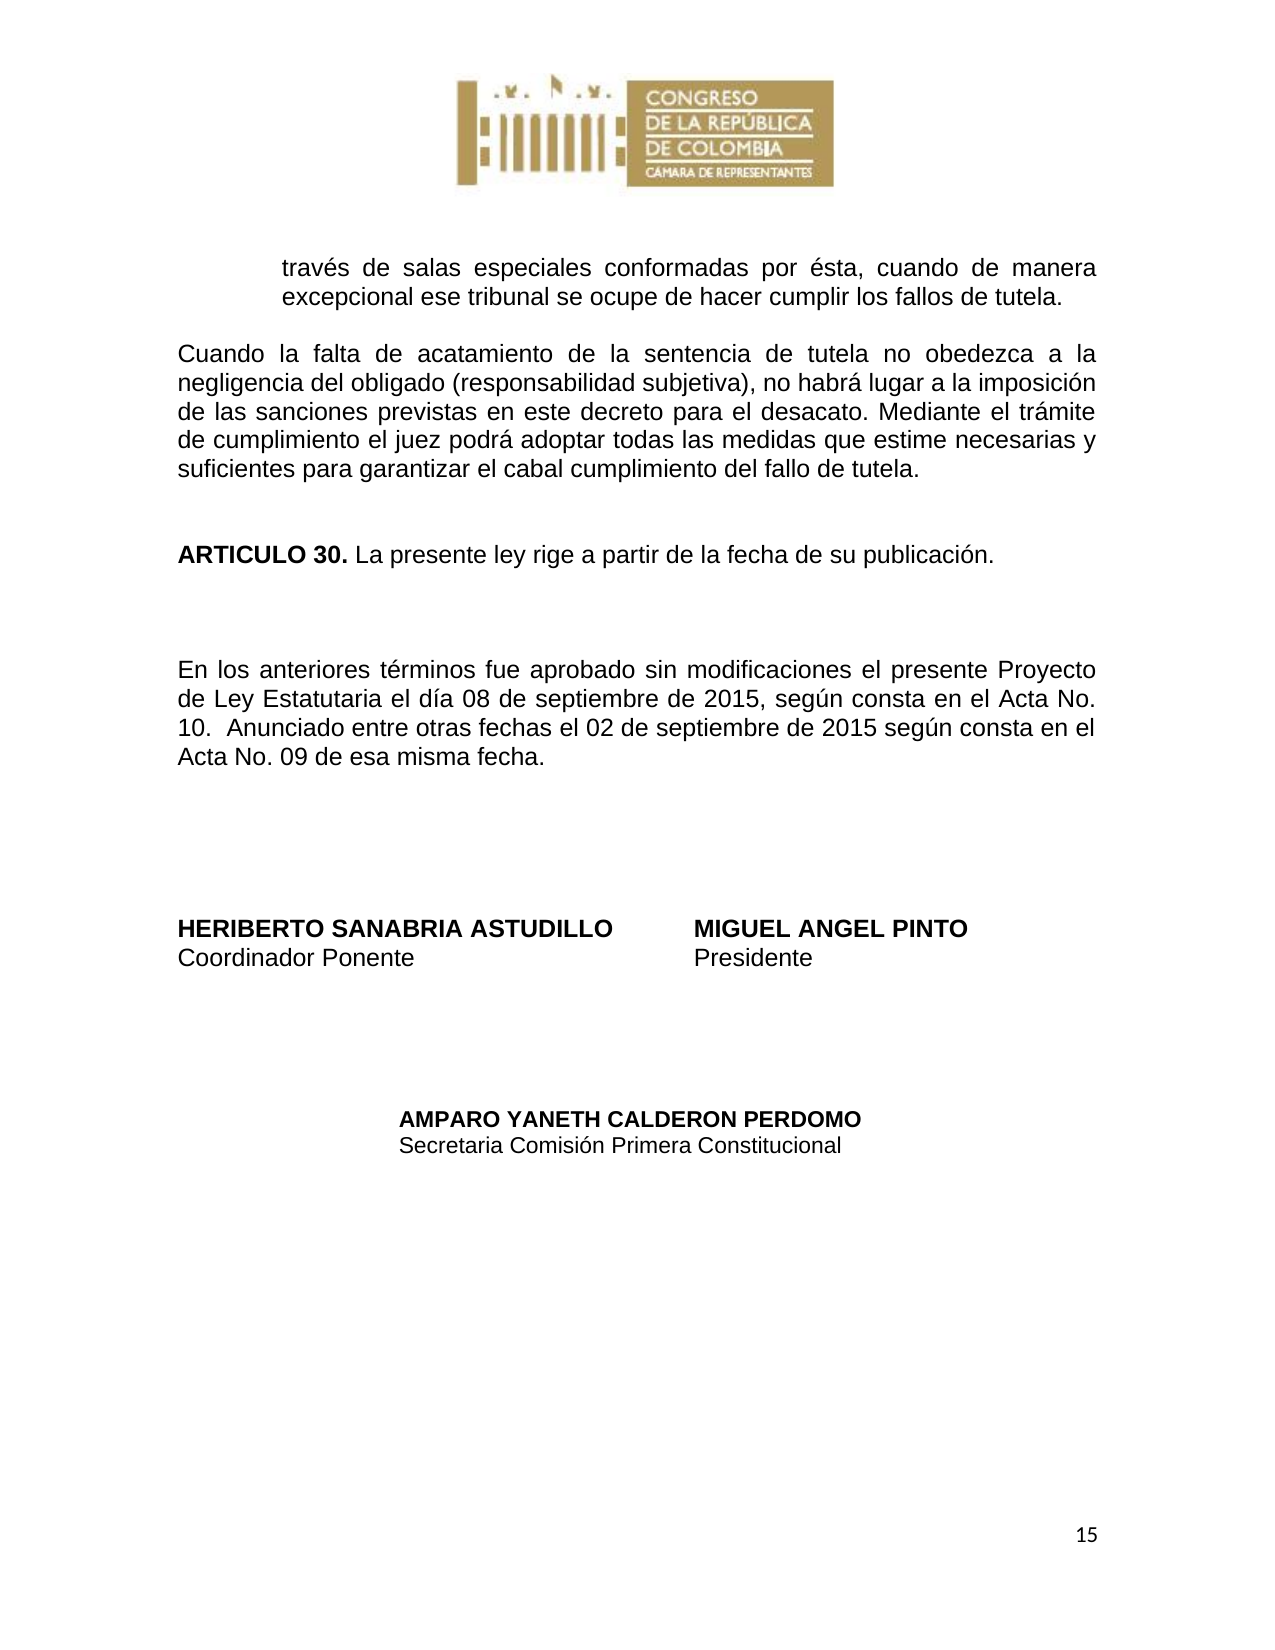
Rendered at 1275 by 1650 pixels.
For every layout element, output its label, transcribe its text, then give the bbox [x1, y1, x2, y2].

text Cuando la falta de acatamiento de la sentencia de tutela no obedezca a la negligencia del obligado (responsabilidad subjetiva), no habrá lugar a la imposición de las sanciones previstas en este decreto para el desacato. Mediante el trámite de cumplimiento el juez podrá adoptar todas las medidas que estime necesarias y suficientes para garantizar el cabal cumplimiento del fallo de tutela. [177, 339, 1098, 483]
picture [430, 73, 845, 197]
text Secretaria Comisión Primera Constitucional [325, 1132, 1098, 1158]
text ARTICULO 30. La presente ley rige a partir de la fecha de su publicación. [177, 540, 1098, 569]
text Coordinador Ponente Presidente [177, 943, 1098, 972]
text En los anteriores términos fue aprobado sin modificaciones el presente Proyecto de Ley Estatutaria el día 08 de septiembre de 2015, según consta en el Acta No. 10. Anunciado entre otras fechas el 02 de septiembre de 2015 según consta en el Acta No. 09 de esa misma fecha. [177, 655, 1098, 770]
text HERIBERTO SANABRIA ASTUDILLO MIGUEL ANGEL PINTO [177, 914, 1098, 943]
text AMPARO YANETH CALDERON PERDOMO [325, 1106, 1098, 1132]
